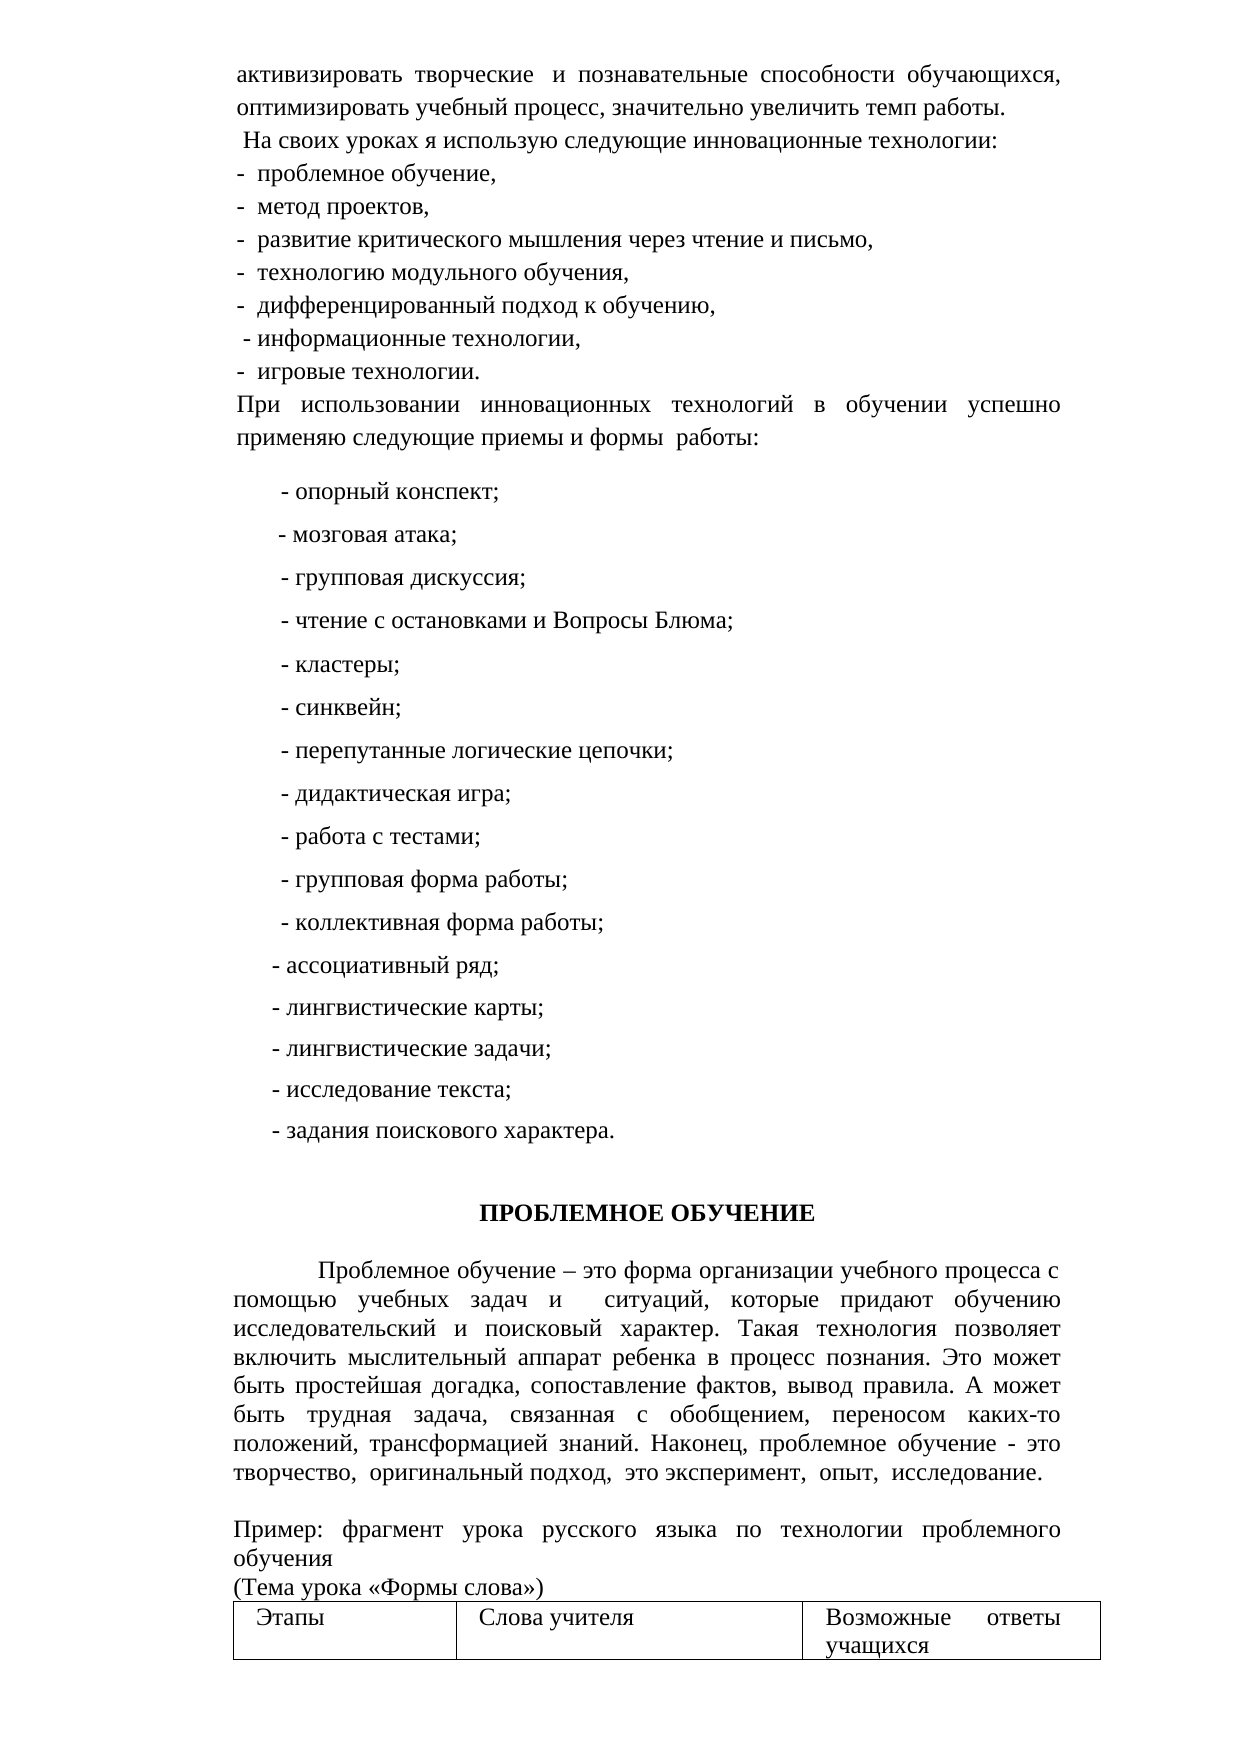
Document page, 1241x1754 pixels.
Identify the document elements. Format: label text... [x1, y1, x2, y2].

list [236, 59, 1061, 121]
list На своих уроках я использую следующие инновационные технологии: [236, 125, 1061, 154]
text Проблемное обучение – это форма организации учебного процесса с помощью учебных задач и ситуаций, которые придают обучению исследовательский и поисковый характер. Такая технология позволяет включить мыслительный аппарат ребенка в процесс познания. Это может быть простейшая догадка, сопоставление фактов, вывод правила. А может быть трудная задача, связанная с обобщением, переносом каких-то положений, трансформацией знаний. Наконец, проблемное обучение - это творчество, оригинальный подход, это эксперимент, опыт, исследование. [233, 1256, 1061, 1486]
text - групповая дискуссия; [222, 562, 1090, 591]
list - развитие критического мышления через чтение и письмо, [236, 224, 1061, 253]
text ПРОБЛЕМНОЕ ОБУЧЕНИЕ [233, 1198, 1061, 1227]
text - задания поискового характера. [222, 1116, 1090, 1144]
list - проблемное обучение, [236, 158, 1061, 187]
list - метод проектов, [236, 191, 1061, 220]
text - кластеры; [222, 649, 1090, 677]
table_header Слова учителя [457, 1602, 802, 1659]
text - дидактическая игра; [222, 778, 1090, 807]
text - перепутанные логические цепочки; [222, 735, 1090, 764]
text - чтение с остановками и Вопросы Блюма; [222, 606, 1090, 634]
text - синквейн; [222, 692, 1090, 721]
list - игровые технологии. [236, 356, 1061, 385]
text Пример: фрагмент урока русского языка по технологии проблемного обучения [233, 1514, 1061, 1572]
list - технологию модульного обучения, [236, 257, 1061, 286]
list При использовании инновационных технологий в обучении успешно применяю следующие приемы и формы работы: [236, 389, 1061, 451]
text - мозговая атака; [222, 519, 1090, 548]
text - лингвистические карты; [222, 992, 1090, 1021]
table_header Этапы [234, 1602, 456, 1659]
text - групповая форма работы; [222, 864, 1090, 893]
text - коллективная форма работы; [222, 907, 1090, 936]
text - опорный конспект; [222, 476, 1090, 505]
text - исследование текста; [222, 1074, 1090, 1103]
list - информационные технологии, [236, 323, 1061, 352]
text - работа с тестами; [222, 821, 1090, 850]
text - ассоциативный ряд; [222, 951, 1090, 979]
table_header Возможные ответы учащихся [803, 1602, 1100, 1659]
text - лингвистические задачи; [222, 1033, 1090, 1062]
text (Тема урока «Формы слова») [233, 1572, 1061, 1601]
list - дифференцированный подход к обучению, [236, 290, 1061, 319]
